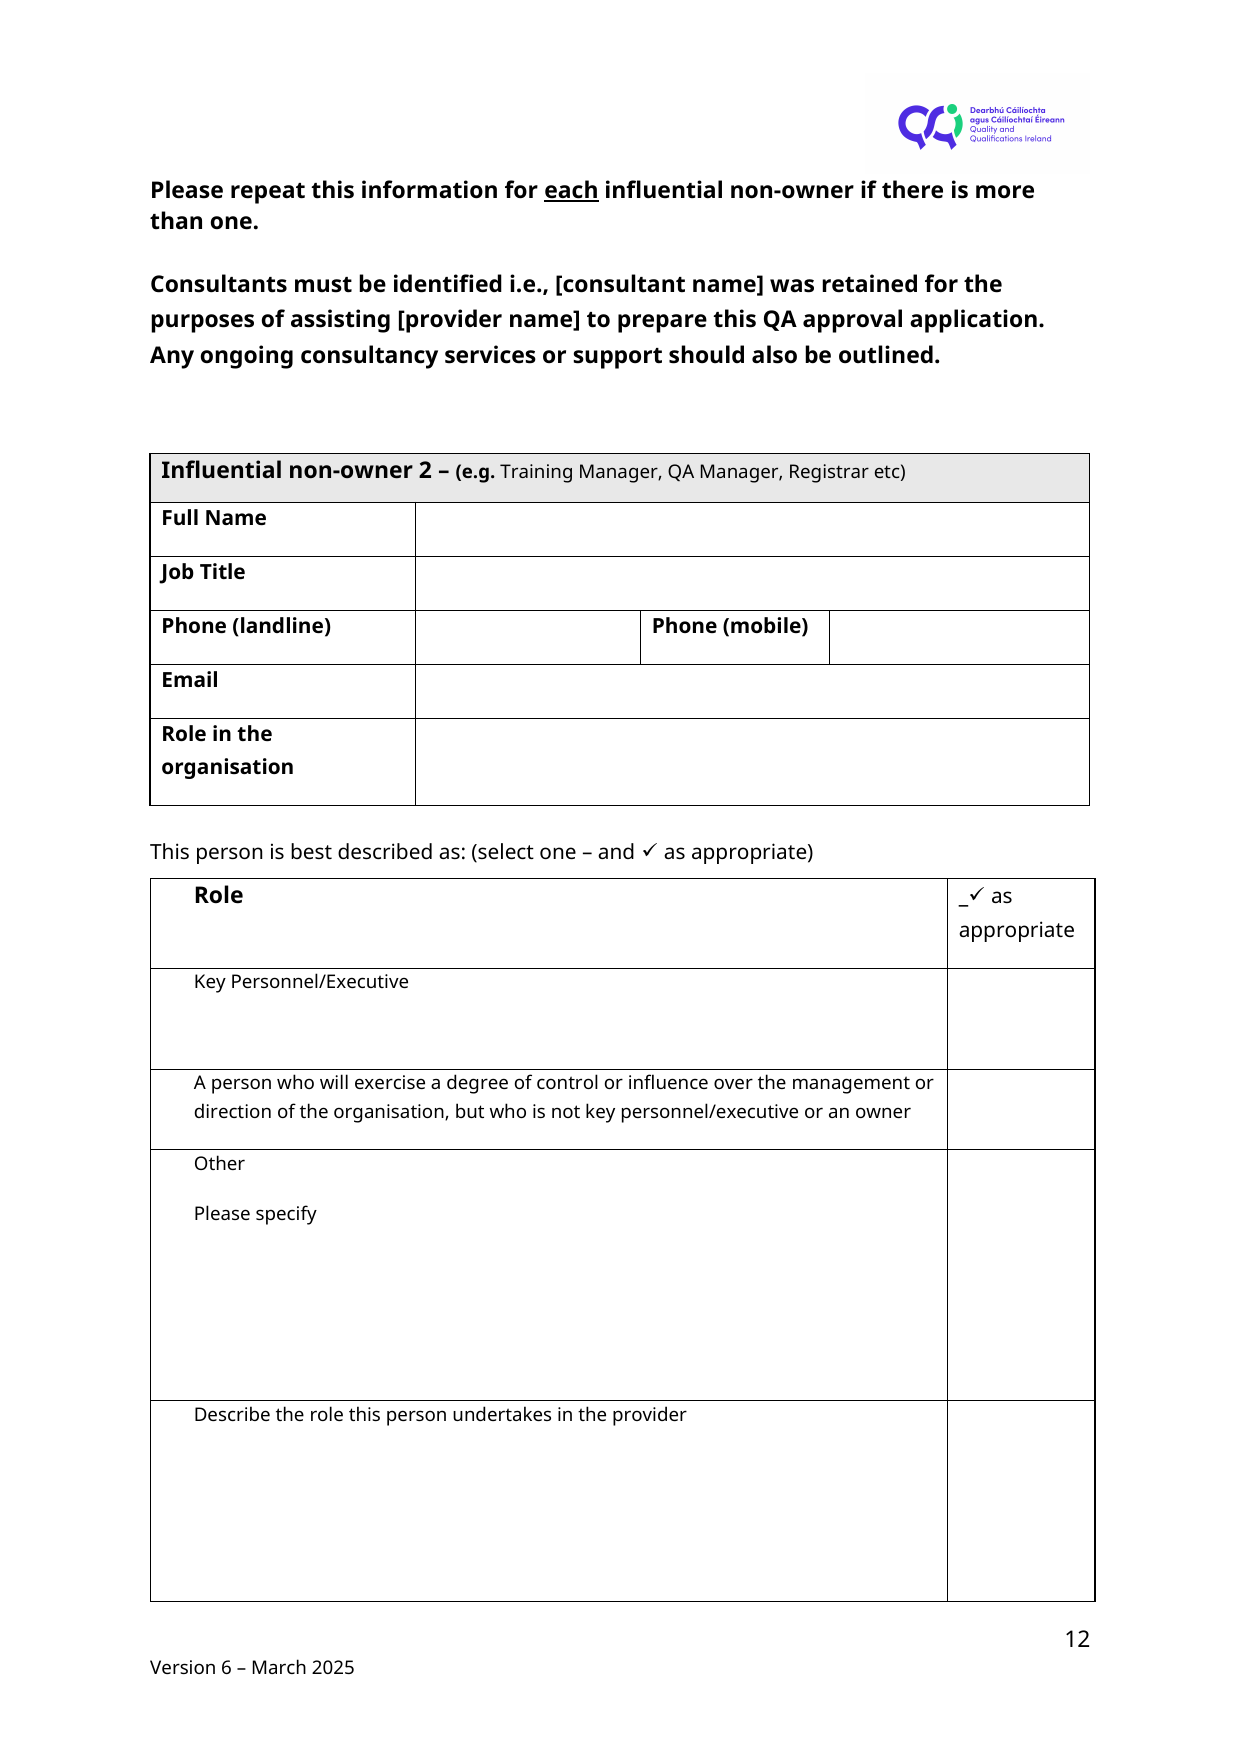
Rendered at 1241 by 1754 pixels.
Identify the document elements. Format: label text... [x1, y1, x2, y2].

table_cell Phone (mobile) [641, 611, 829, 664]
table_cell Full Name [151, 503, 415, 556]
table_cell Key Personnel/Executive [151, 969, 947, 1068]
picture [865, 73, 1091, 174]
text This person is best described as: (select one – and as appropriate) [150, 837, 1090, 866]
table_cell Email [151, 665, 415, 718]
table_header Influential non-owner 2 – (e.g. Training Manager, QA Manager, Registrar etc) [151, 454, 1089, 502]
text Please repeat this information for each influential non-owner if there is more than one. [150, 174, 1090, 236]
table_cell Describe the role this person undertakes in the provider [151, 1401, 947, 1601]
table_cell [830, 611, 1089, 664]
table_cell Job Title [151, 557, 415, 610]
table_cell [948, 1070, 1094, 1149]
text Consultants must be identified i.e., [consultant name] was retained for the purposes of assisting [provider name] to prepare this QA approval application. Any ongoing consultancy services or support should also be outlined. [150, 267, 1090, 371]
table_cell [416, 503, 1089, 556]
table_cell A person who will exercise a degree of control or influence over the management or direction of the organisation, but who is not key personnel/executive or an owner [151, 1070, 947, 1149]
table_cell [416, 557, 1089, 610]
table_cell [948, 1150, 1094, 1400]
table_cell Phone (landline) [151, 611, 415, 664]
table_cell Role in the organisation [151, 719, 415, 805]
table_cell [948, 969, 1094, 1068]
table_header _ as appropriate [948, 879, 1094, 968]
table_cell [416, 719, 1089, 805]
table_cell Other Please specify [151, 1150, 947, 1400]
table_cell [416, 611, 640, 664]
table_cell [416, 665, 1089, 718]
table_cell [948, 1401, 1094, 1601]
table_header Role [151, 879, 947, 968]
